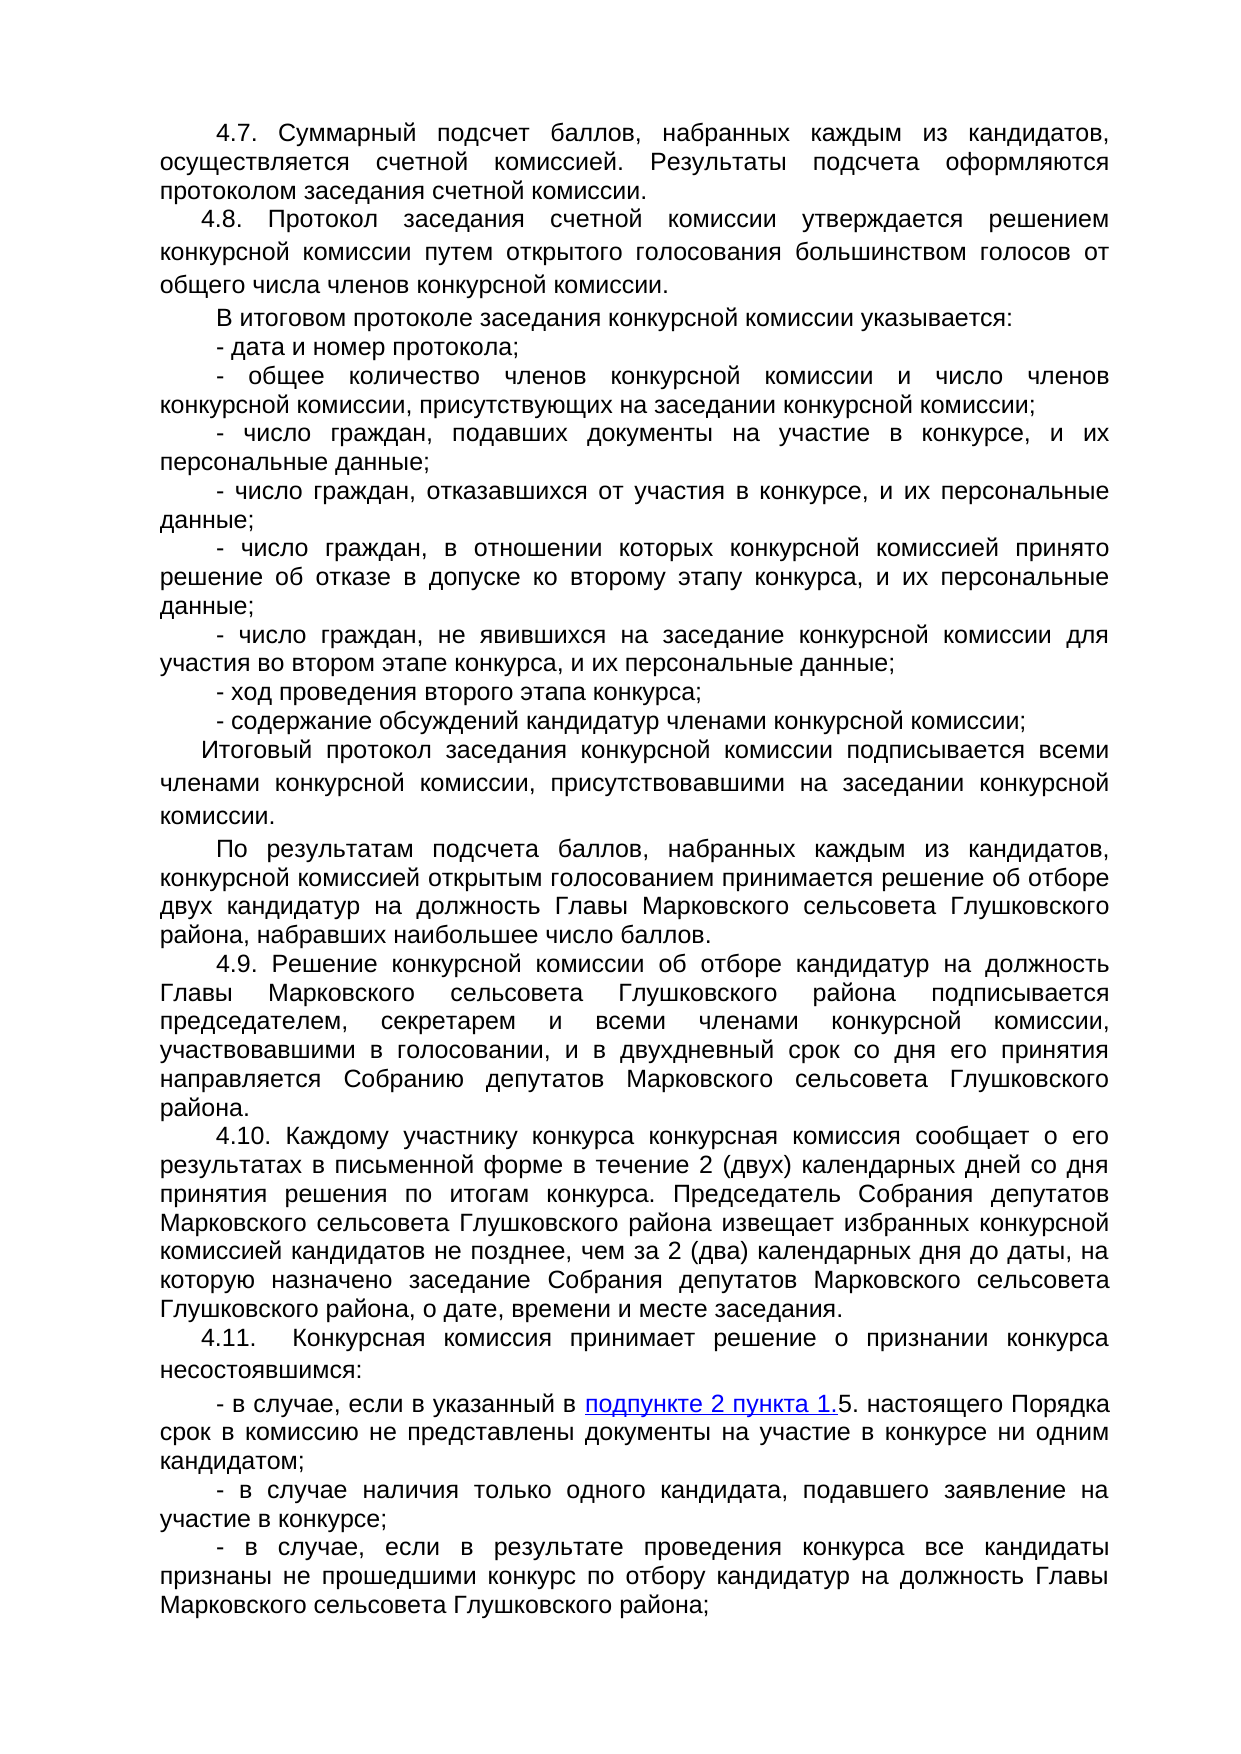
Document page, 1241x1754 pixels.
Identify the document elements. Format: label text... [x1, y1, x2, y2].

text 4.11. Конкурсная комиссия принимает решение о признании конкурса несостоявшимся: [159, 1322, 1110, 1384]
text 4.7. Суммарный подсчет баллов, набранных каждым из кандидатов, осуществляется счетной комиссией. Результаты подсчета оформляются протоколом заседания счетной комиссии. [159, 118, 1110, 204]
text 4.8. Протокол заседания счетной комиссии утверждается решением конкурсной комиссии путем открытого голосования большинством голосов от общего числа членов конкурсной комиссии. [159, 204, 1110, 299]
text - ход проведения второго этапа конкурса; [159, 677, 1110, 706]
text 4.10. Каждому участнику конкурса конкурсная комиссия сообщает о его результатах в письменной форме в течение 2 (двух) календарных дней со дня принятия решения по итогам конкурса. Председатель Собрания депутатов Марковского сельсовета Глушковского района извещает избранных конкурсной комиссией кандидатов не позднее, чем за 2 (два) календарных дня до даты, на которую назначено заседание Собрания депутатов Марковского сельсовета Глушковского района, о дате, времени и месте заседания. [159, 1121, 1110, 1322]
text - число граждан, отказавшихся от участия в конкурсе, и их персональные данные; [159, 476, 1110, 533]
text - число граждан, в отношении которых конкурсной комиссией принято решение об отказе в допуске ко второму этапу конкурса, и их персональные данные; [159, 533, 1110, 620]
text - в случае наличия только одного кандидата, подавшего заявление на участие в конкурсе; [159, 1475, 1110, 1532]
text 4.9. Решение конкурсной комиссии об отборе кандидатур на должность Главы Марковского сельсовета Глушковского района подписывается председателем, секретарем и всеми членами конкурсной комиссии, участвовавшими в голосовании, и в двухдневный срок со дня его принятия направляется Собранию депутатов Марковского сельсовета Глушковского района. [159, 949, 1110, 1121]
text Итоговый протокол заседания конкурсной комиссии подписывается всеми членами конкурсной комиссии, присутствовавшими на заседании конкурсной комиссии. [159, 735, 1110, 829]
text - число граждан, подавших документы на участие в конкурсе, и их персональные данные; [159, 418, 1110, 476]
text - общее количество членов конкурсной комиссии и число членов конкурсной комиссии, присутствующих на заседании конкурсной комиссии; [159, 361, 1110, 418]
text - число граждан, не явившихся на заседание конкурсной комиссии для участия во втором этапе конкурса, и их персональные данные; [159, 620, 1110, 677]
text В итоговом протоколе заседания конкурсной комиссии указывается: [159, 303, 1110, 332]
text - в случае, если в указанный в подпункте 2 пункта 1.5. настоящего Порядка срок в комиссию не представлены документы на участие в конкурсе ни одним кандидатом; [159, 1388, 1110, 1475]
text - в случае, если в результате проведения конкурса все кандидаты признаны не прошедшими конкурс по отбору кандидатур на должность Главы Марковского сельсовета Глушковского района; [159, 1532, 1110, 1618]
text - содержание обсуждений кандидатур членами конкурсной комиссии; [159, 706, 1110, 735]
text - дата и номер протокола; [159, 332, 1110, 361]
text По результатам подсчета баллов, набранных каждым из кандидатов, конкурсной комиссией открытым голосованием принимается решение об отборе двух кандидатур на должность Главы Марковского сельсовета Глушковского района, набравших наибольшее число баллов. [159, 834, 1110, 949]
